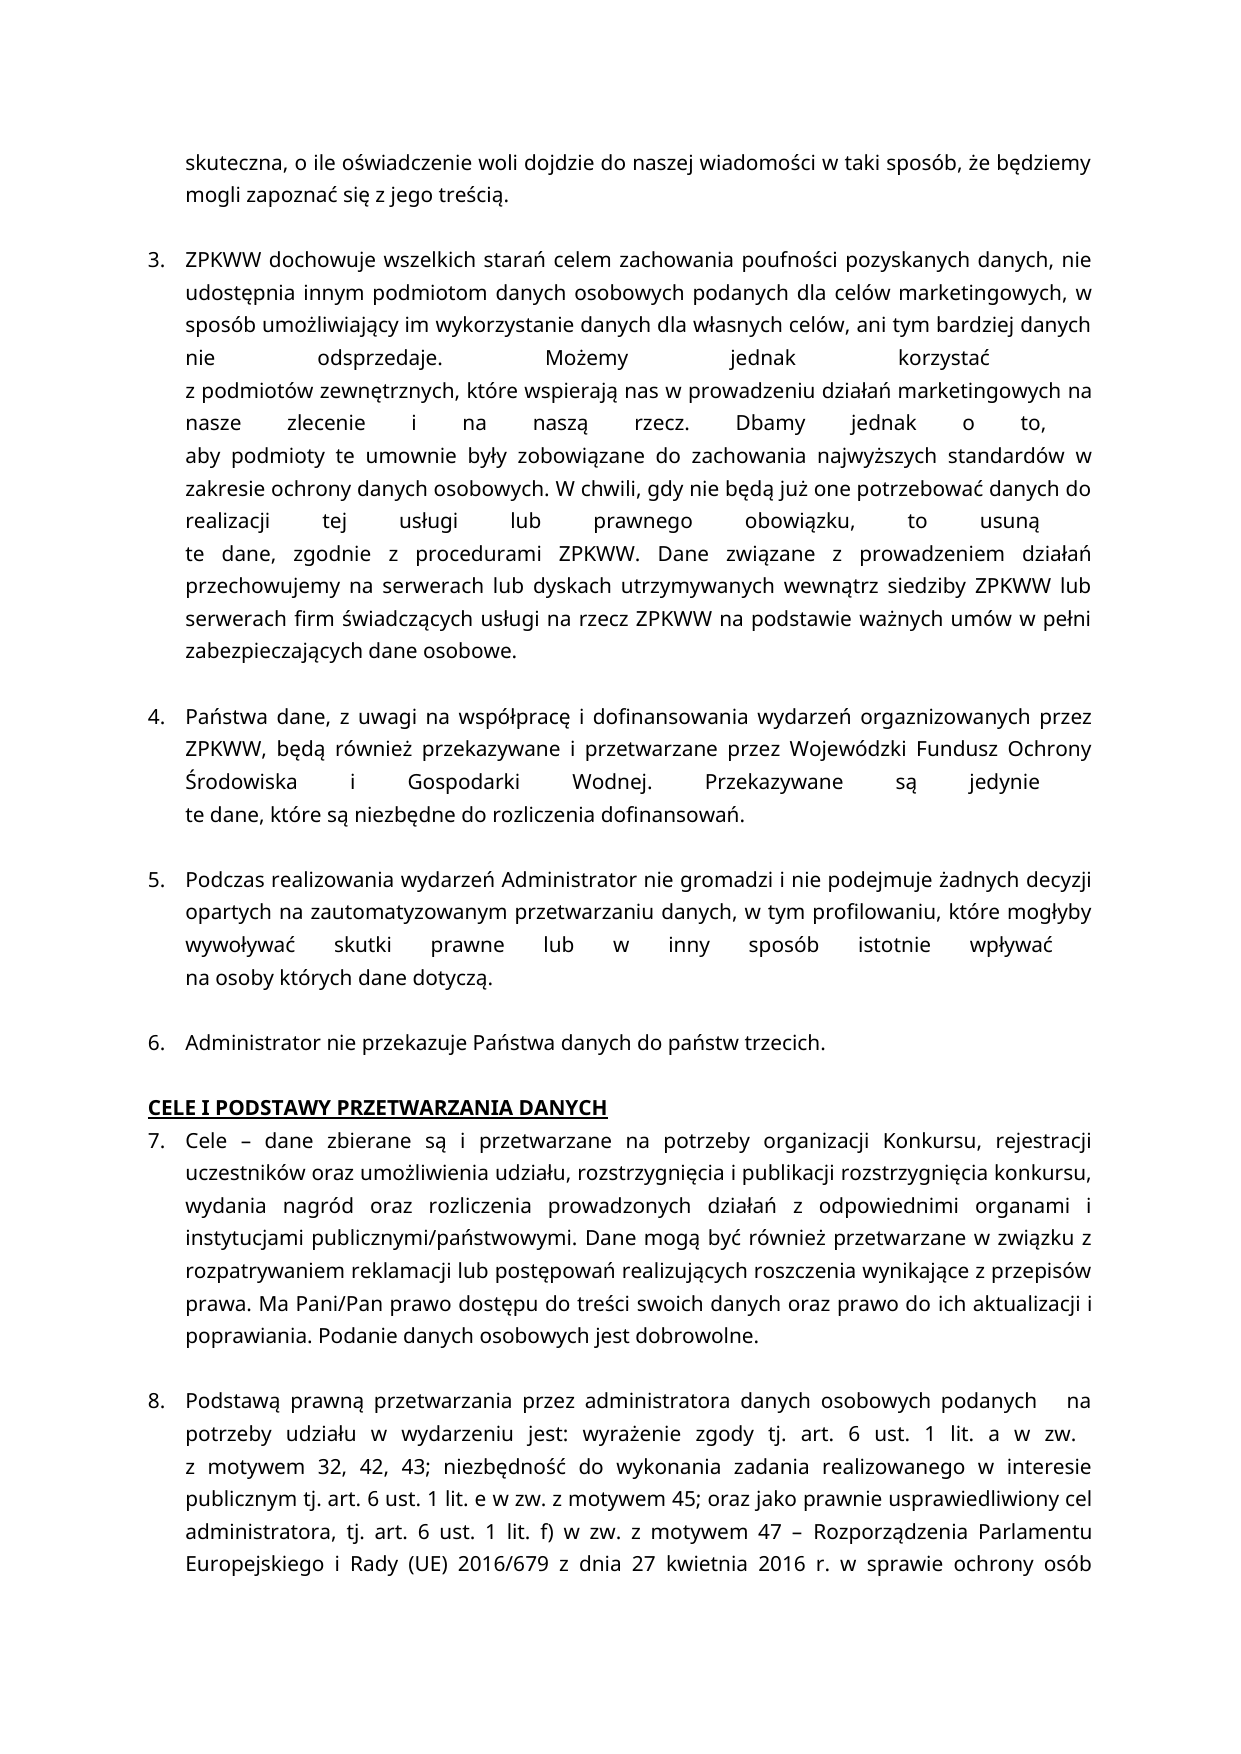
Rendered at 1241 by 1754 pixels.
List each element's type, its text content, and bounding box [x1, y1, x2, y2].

list Podczas realizowania wydarzeń Administrator nie gromadzi i nie podejmuje żadnych decyzji opartych na zautomatyzowanym przetwarzaniu danych, w tym profilowaniu, które mogłyby wywoływać skutki prawne lub w inny sposób istotnie wpływać na osoby których dane dotyczą. [148, 865, 1093, 991]
text CELE I PODSTAWY PRZETWARZANIA DANYCH [148, 1093, 1093, 1122]
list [148, 148, 1093, 209]
list Państwa dane, z uwagi na współpracę i dofinansowania wydarzeń orgaznizowanych przez ZPKWW, będą również przekazywane i przetwarzane przez Wojewódzki Fundusz Ochrony Środowiska i Gospodarki Wodnej. Przekazywane są jedynie te dane, które są niezbędne do rozliczenia dofinansowań. [148, 702, 1093, 828]
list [148, 1387, 1093, 1578]
list Administrator nie przekazuje Państwa danych do państw trzecich. [148, 1028, 1093, 1056]
list Cele – dane zbierane są i przetwarzane na potrzeby organizacji Konkursu, rejestracji uczestników oraz umożliwienia udziału, rozstrzygnięcia i publikacji rozstrzygnięcia konkursu, wydania nagród oraz rozliczenia prowadzonych działań z odpowiednimi organami i instytucjami publicznymi/państwowymi. Dane mogą być również przetwarzane w związku z rozpatrywaniem reklamacji lub postępowań realizujących roszczenia wynikające z przepisów prawa. Ma Pani/Pan prawo dostępu do treści swoich danych oraz prawo do ich aktualizacji i poprawiania. Podanie danych osobowych jest dobrowolne. [148, 1126, 1093, 1350]
list ZPKWW dochowuje wszelkich starań celem zachowania poufności pozyskanych danych, nie udostępnia innym podmiotom danych osobowych podanych dla celów marketingowych, w sposób umożliwiający im wykorzystanie danych dla własnych celów, ani tym bardziej danych nie odsprzedaje. Możemy jednak korzystać z podmiotów zewnętrznych, które wspierają nas w prowadzeniu działań marketingowych na nasze zlecenie i na naszą rzecz. Dbamy jednak o to, aby podmioty te umownie były zobowiązane do zachowania najwyższych standardów w zakresie ochrony danych osobowych. W chwili, gdy nie będą już one potrzebować danych do realizacji tej usługi lub prawnego obowiązku, to usuną te dane, zgodnie z procedurami ZPKWW. Dane związane z prowadzeniem działań przechowujemy na serwerach lub dyskach utrzymywanych wewnątrz siedziby ZPKWW lub serwerach firm świadczących usługi na rzecz ZPKWW na podstawie ważnych umów w pełni zabezpieczających dane osobowe. [148, 245, 1093, 665]
